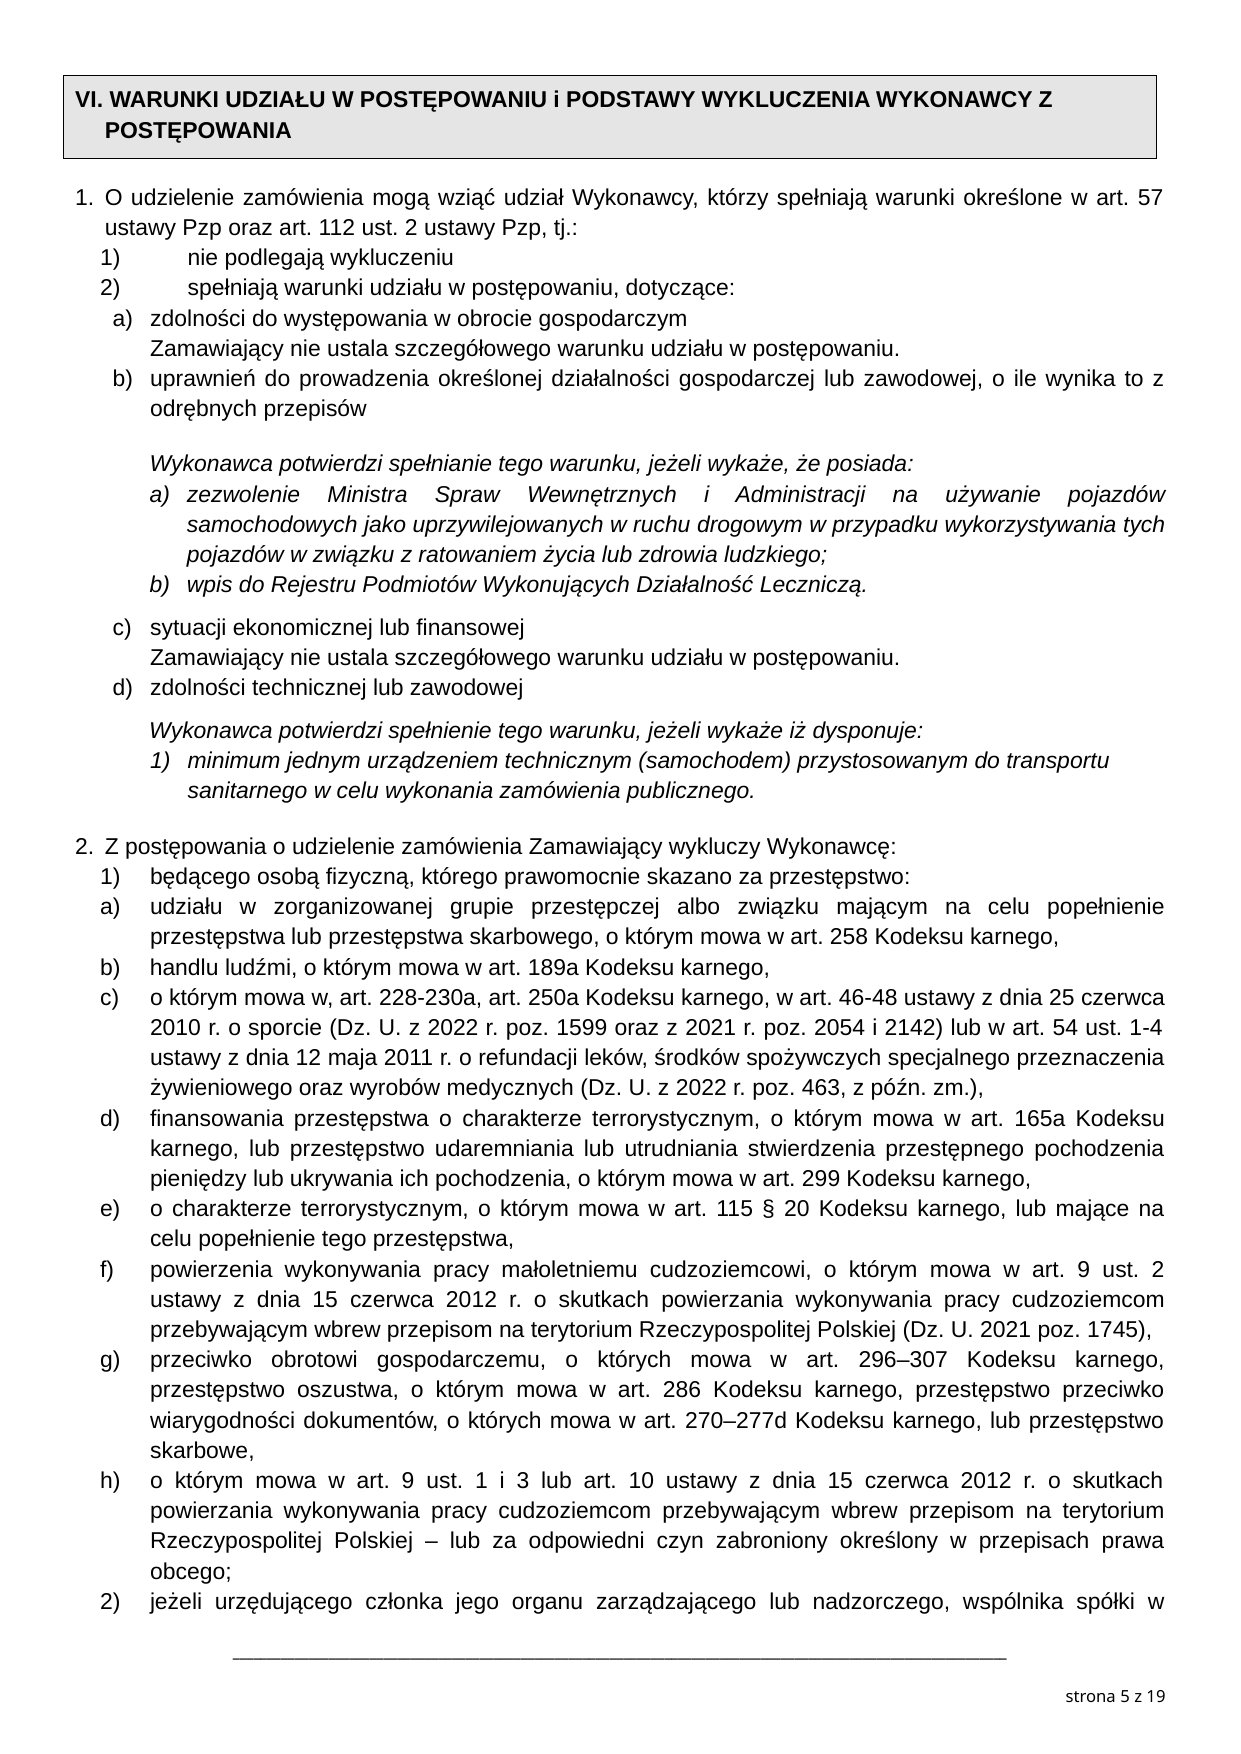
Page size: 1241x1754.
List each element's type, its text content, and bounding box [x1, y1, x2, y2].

text d) finansowania przestępstwa o charakterze terrorystycznym, o którym mowa w art. 165a Kodeksu karnego, lub przestępstwo udaremniania lub utrudniania stwierdzenia przestępnego pochodzenia pieniędzy lub ukrywania ich pochodzenia, o którym mowa w art. 299 Kodeksu karnego, [100, 1104, 1165, 1191]
list nie podlegają wykluczeniu [100, 244, 1165, 271]
list Wykonawca potwierdzi spełnianie tego warunku, jeżeli wykaże, że posiada: [149, 450, 1165, 477]
text Zamawiający nie ustala szczegółowego warunku udziału w postępowaniu. [75, 335, 1165, 361]
list zezwolenie Ministra Spraw Wewnętrznych i Administracji na używanie pojazdów samochodowych jako uprzywilejowanych w ruchu drogowym w przypadku wykorzystywania tych pojazdów w związku z ratowaniem życia lub zdrowia ludzkiego; [149, 481, 1165, 567]
list zdolności do występowania w obrocie gospodarczym [112, 304, 1165, 331]
text b) handlu ludźmi, o którym mowa w art. 189a Kodeksu karnego, [100, 953, 1165, 980]
text f) powierzenia wykonywania pracy małoletniemu cudzoziemcowi, o którym mowa w art. 9 ust. 2 ustawy z dnia 15 czerwca 2012 r. o skutkach powierzania wykonywania pracy cudzoziemcom przebywającym wbrew przepisom na terytorium Rzeczypospolitej Polskiej (Dz. U. 2021 poz. 1745), [100, 1256, 1165, 1342]
list Z postępowania o udzielenie zamówienia Zamawiający wykluczy Wykonawcę: [75, 833, 1165, 859]
list O udzielenie zamówienia mogą wziąć udział Wykonawcy, którzy spełniają warunki określone w art. 57 ustawy Pzp oraz art. 112 ust. 2 ustawy Pzp, tj.: [75, 184, 1165, 240]
text c) o którym mowa w, art. 228-230a, art. 250a Kodeksu karnego, w art. 46-48 ustawy z dnia 25 czerwca 2010 r. o sporcie (Dz. U. z 2022 r. poz. 1599 oraz z 2021 r. poz. 2054 i 2142) lub w art. 54 ust. 1-4 ustawy z dnia 12 maja 2011 r. o refundacji leków, środków spożywczych specjalnego przeznaczenia żywieniowego oraz wyrobów medycznych (Dz. U. z 2022 r. poz. 463, z późn. zm.), [100, 984, 1165, 1101]
text Wykonawca potwierdzi spełnienie tego warunku, jeżeli wykaże iż dysponuje: [149, 717, 1165, 743]
list minimum jednym urządzeniem technicznym (samochodem) przystosowanym do transportu sanitarnego w celu wykonania zamówienia publicznego. [150, 747, 1165, 804]
text Zamawiający nie ustala szczegółowego warunku udziału w postępowaniu. [75, 644, 1165, 671]
text e) o charakterze terrorystycznym, o którym mowa w art. 115 § 20 Kodeksu karnego, lub mające na celu popełnienie tego przestępstwa, [100, 1195, 1165, 1252]
table_header VI. WARUNKI UDZIAŁU W POSTĘPOWANIU i PODSTAWY WYKLUCZENIA WYKONAWCY Z POSTĘPOWANIA [64, 76, 1156, 158]
list sytuacji ekonomicznej lub finansowej [112, 614, 1165, 640]
text 1) będącego osobą fizyczną, którego prawomocnie skazano za przestępstwo: [100, 863, 1165, 889]
list spełniają warunki udziału w postępowaniu, dotyczące: [100, 274, 1165, 301]
text h) o którym mowa w art. 9 ust. 1 i 3 lub art. 10 ustawy z dnia 15 czerwca 2012 r. o skutkach powierzania wykonywania pracy cudzoziemcom przebywającym wbrew przepisom na terytorium Rzeczypospolitej Polskiej – lub za odpowiedni czyn zabroniony określony w przepisach prawa obcego; [100, 1467, 1165, 1584]
list zdolności technicznej lub zawodowej [112, 674, 1165, 701]
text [100, 1588, 1165, 1614]
text g) przeciwko obrotowi gospodarczemu, o których mowa w art. 296–307 Kodeksu karnego, przestępstwo oszustwa, o którym mowa w art. 286 Kodeksu karnego, przestępstwo przeciwko wiarygodności dokumentów, o których mowa w art. 270–277d Kodeksu karnego, lub przestępstwo skarbowe, [100, 1346, 1165, 1463]
text a) udziału w zorganizowanej grupie przestępczej albo związku mającym na celu popełnienie przestępstwa lub przestępstwa skarbowego, o którym mowa w art. 258 Kodeksu karnego, [100, 893, 1165, 950]
list wpis do Rejestru Podmiotów Wykonujących Działalność Leczniczą. [149, 571, 1165, 598]
list uprawnień do prowadzenia określonej działalności gospodarczej lub zawodowej, o ile wynika to z odrębnych przepisów [112, 365, 1165, 422]
